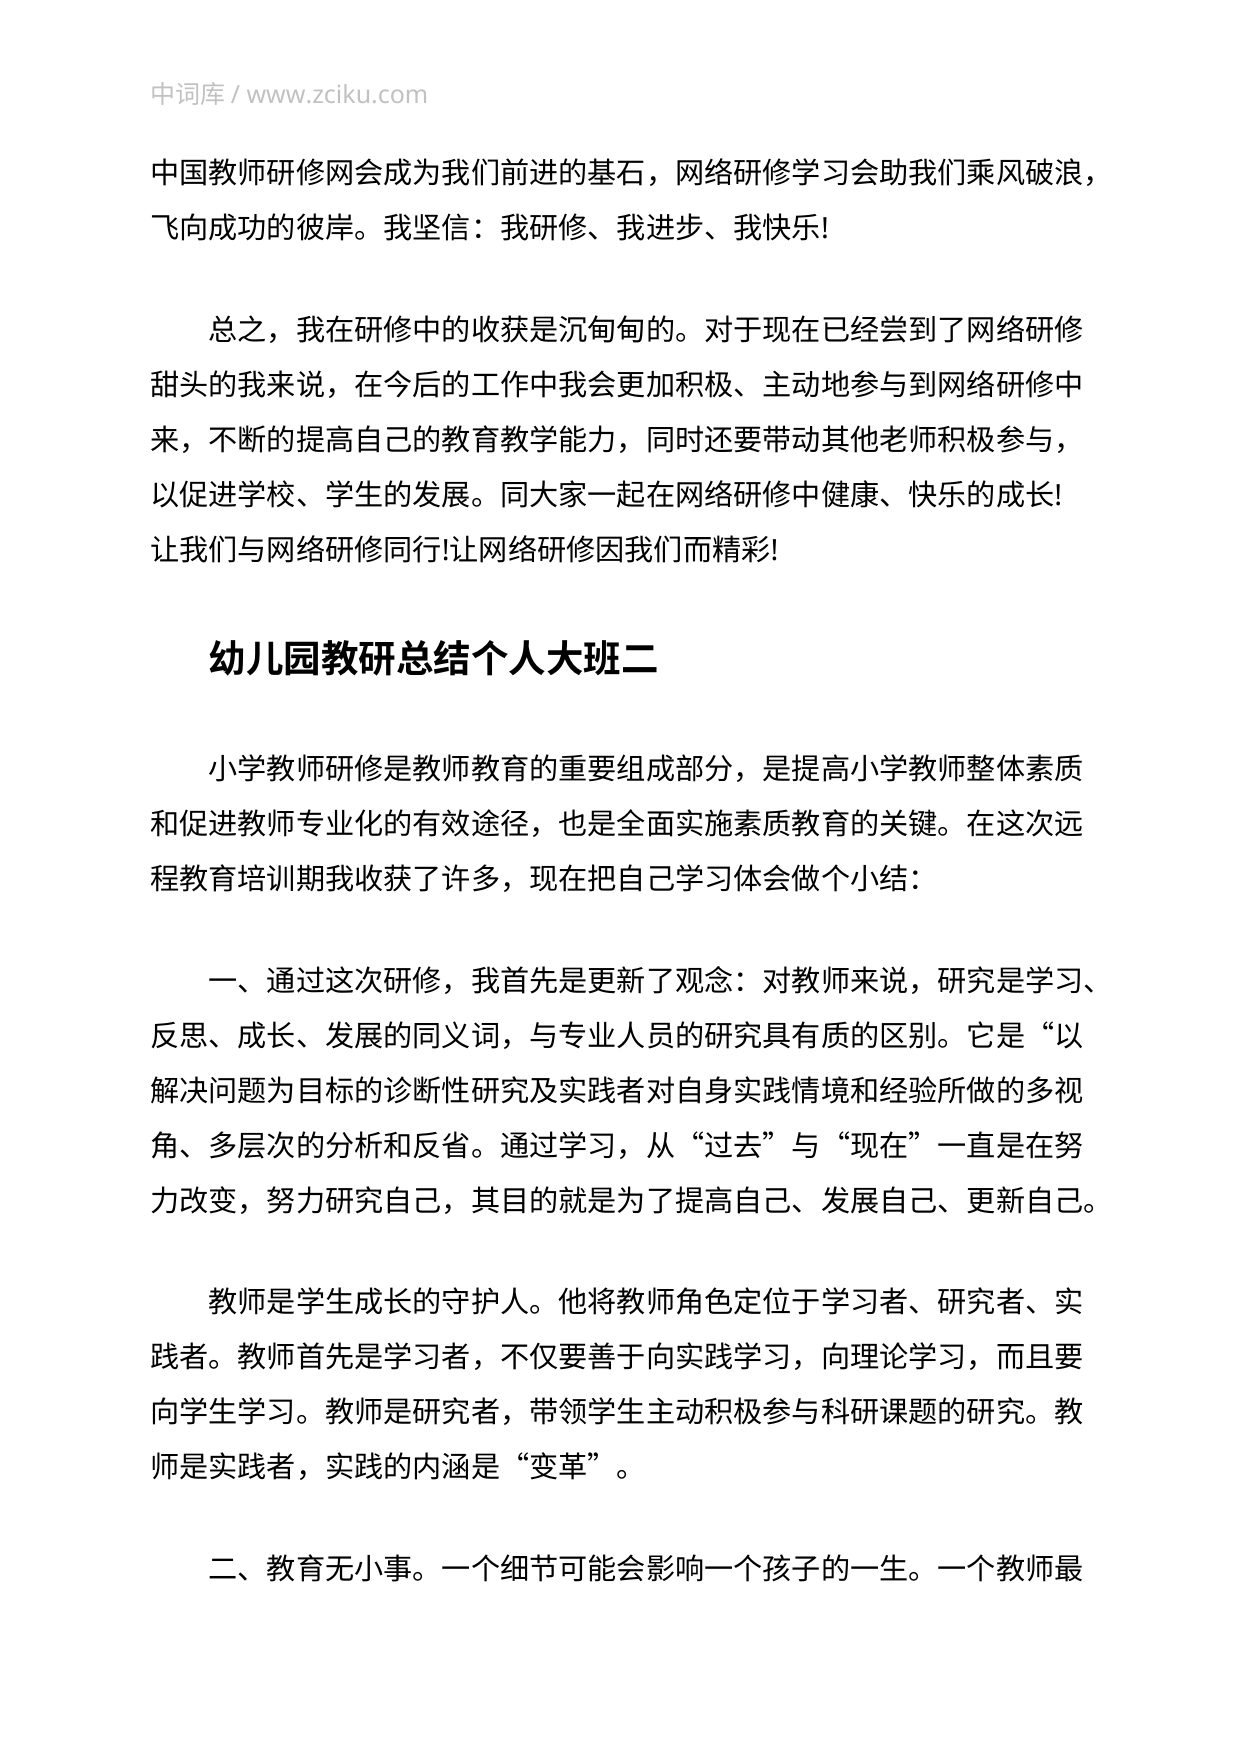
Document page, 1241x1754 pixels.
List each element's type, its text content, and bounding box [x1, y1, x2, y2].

text 小学教师研修是教师教育的重要组成部分，是提高小学教师整体素质和促进教师专业化的有效途径，也是全面实施素质教育的关键。在这次远程教育培训期我收获了许多，现在把自己学习体会做个小结： [150, 746, 1090, 898]
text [150, 1545, 1090, 1588]
text 总之，我在研修中的收获是沉甸甸的。对于现在已经尝到了网络研修甜头的我来说，在今后的工作中我会更加积极、主动地参与到网络研修中来，不断的提高自己的教育教学能力，同时还要带动其他老师积极参与，以促进学校、学生的发展。同大家一起在网络研修中健康、快乐的成长!让我们与网络研修同行!让网络研修因我们而精彩! [150, 307, 1090, 569]
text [150, 150, 1090, 247]
text 教师是学生成长的守护人。他将教师角色定位于学习者、研究者、实践者。教师首先是学习者，不仅要善于向实践学习，向理论学习，而且要向学生学习。教师是研究者，带领学生主动积极参与科研课题的研究。教师是实践者，实践的内涵是“变革”。 [150, 1279, 1090, 1486]
text 幼儿园教研总结个人大班二 [150, 628, 1090, 683]
text 一、通过这次研修，我首先是更新了观念：对教师来说，研究是学习、反思、成长、发展的同义词，与专业人员的研究具有质的区别。它是“以解决问题为目标的诊断性研究及实践者对自身实践情境和经验所做的多视角、多层次的分析和反省。通过学习，从“过去”与“现在”一直是在努力改变，努力研究自己，其目的就是为了提高自己、发展自己、更新自己。 [150, 957, 1090, 1219]
